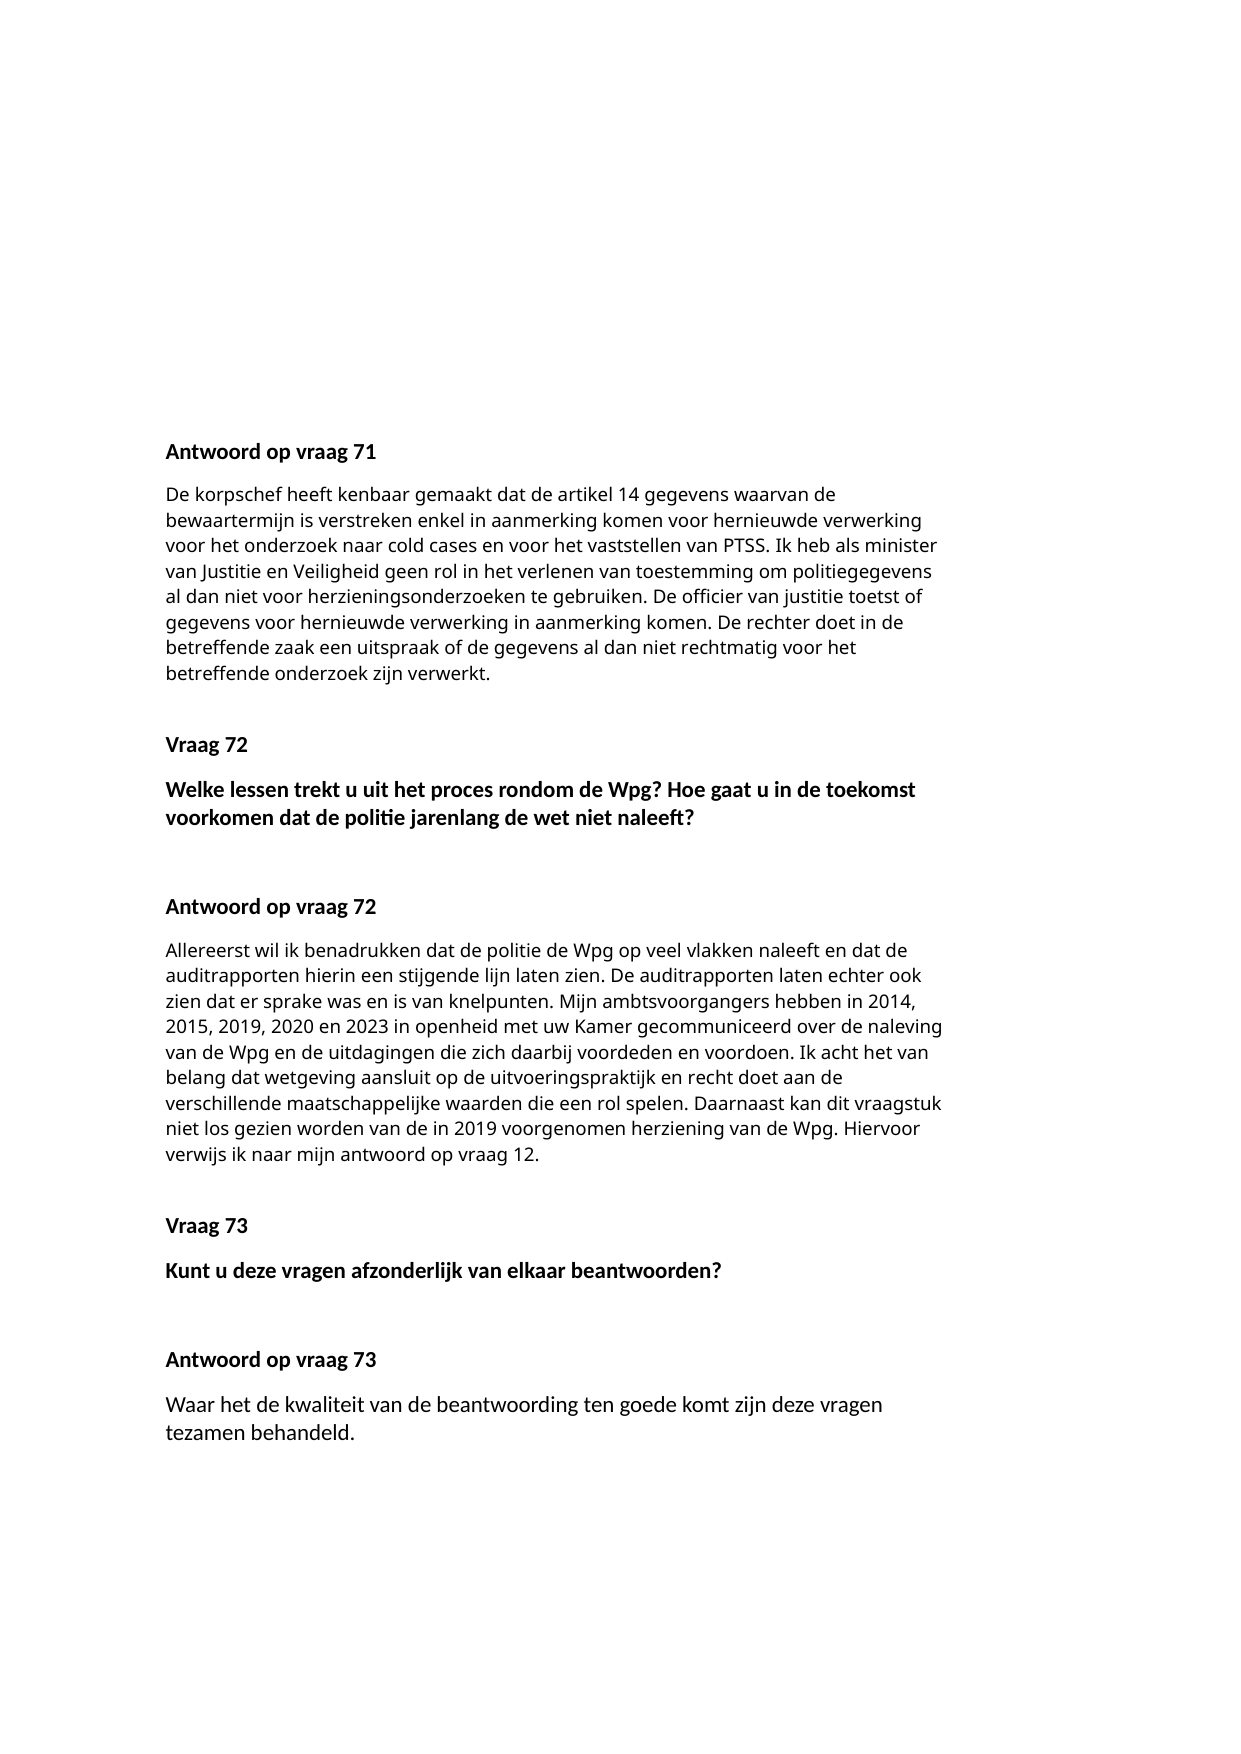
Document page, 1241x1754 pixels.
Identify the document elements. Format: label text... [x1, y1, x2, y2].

text Vraag 72 [165, 730, 951, 758]
text Antwoord op vraag 73 [165, 1346, 951, 1373]
text De korpschef heeft kenbaar gemaakt dat de artikel 14 gegevens waarvan de bewaartermijn is verstreken enkel in aanmerking komen voor hernieuwde verwerking voor het onderzoek naar cold cases en voor het vaststellen van PTSS. Ik heb als minister van Justitie en Veiligheid geen rol in het verlenen van toestemming om politiegegevens al dan niet voor herzieningsonderzoeken te gebruiken. De officier van justitie toetst of gegevens voor hernieuwde verwerking in aanmerking komen. De rechter doet in de betreffende zaak een uitspraak of de gegevens al dan niet rechtmatig voor het betreffende onderzoek zijn verwerkt. [165, 481, 951, 686]
text Welke lessen trekt u uit het proces rondom de Wpg? Hoe gaat u in de toekomst voorkomen dat de politie jarenlang de wet niet naleeft? [165, 775, 951, 831]
text Antwoord op vraag 71 [165, 437, 951, 465]
text Kunt u deze vragen afzonderlijk van elkaar beantwoorden? [165, 1256, 951, 1284]
text Allereerst wil ik benadrukken dat de politie de Wpg op veel vlakken naleeft en dat de auditrapporten hierin een stijgende lijn laten zien. De auditrapporten laten echter ook zien dat er sprake was en is van knelpunten. Mijn ambtsvoorgangers hebben in 2014, 2015, 2019, 2020 en 2023 in openheid met uw Kamer gecommuniceerd over de naleving van de Wpg en de uitdagingen die zich daarbij voordeden en voordoen. Ik acht het van belang dat wetgeving aansluit op de uitvoeringspraktijk en recht doet aan de verschillende maatschappelijke waarden die een rol spelen. Daarnaast kan dit vraagstuk niet los gezien worden van de in 2019 voorgenomen herziening van de Wpg. Hiervoor verwijs ik naar mijn antwoord op vraag 12. [165, 937, 951, 1167]
text Vraag 73 [165, 1211, 951, 1239]
text Waar het de kwaliteit van de beantwoording ten goede komt zijn deze vragen tezamen behandeld. [165, 1390, 951, 1446]
text Antwoord op vraag 72 [165, 892, 951, 920]
